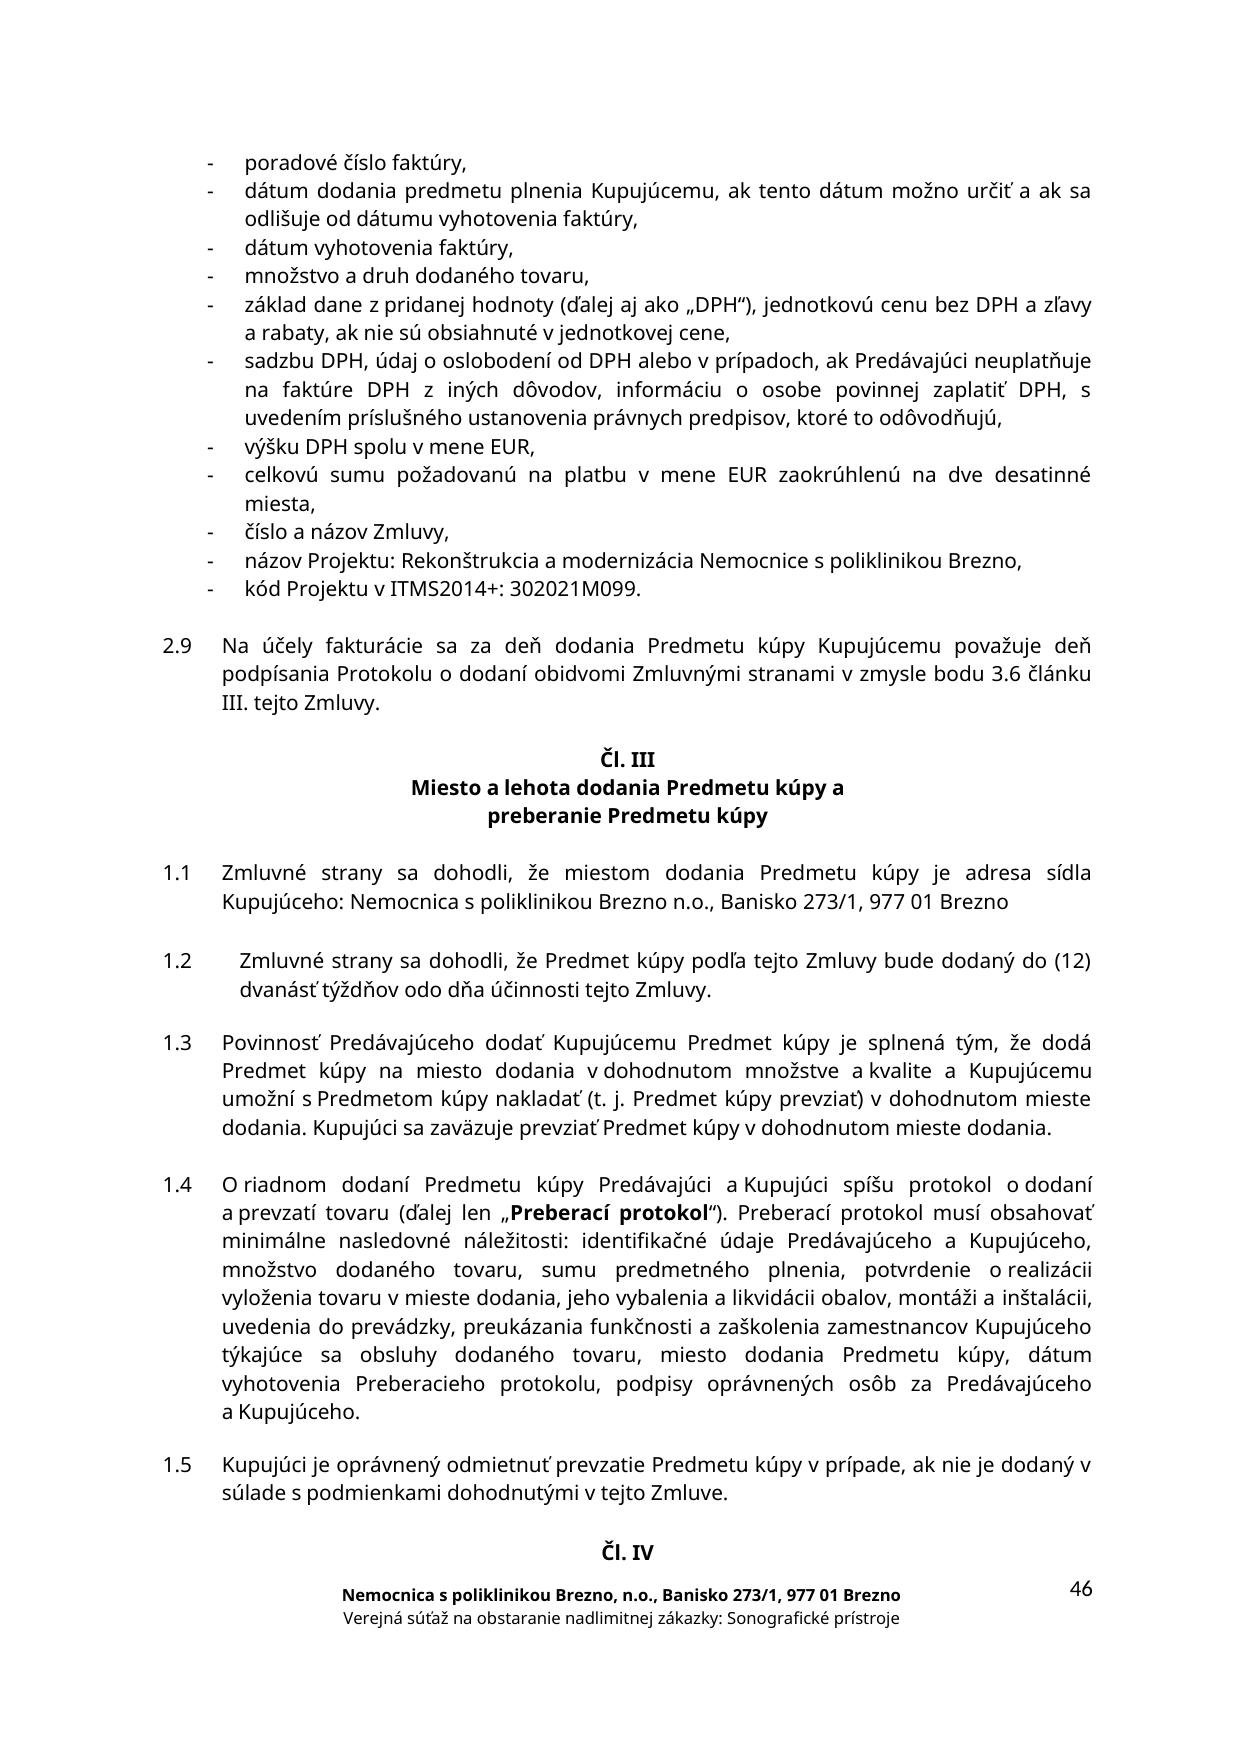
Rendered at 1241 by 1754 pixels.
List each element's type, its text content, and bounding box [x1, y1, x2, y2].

list Povinnosť Predávajúceho dodať Kupujúcemu Predmet kúpy je splnená tým, že dodá Predmet kúpy na miesto dodania v dohodnutom množstve a kvalite a Kupujúcemu umožní s Predmetom kúpy nakladať (t. j. Predmet kúpy prevziať) v dohodnutom mieste dodania. Kupujúci sa zaväzuje prevziať Predmet kúpy v dohodnutom mieste dodania. [162, 1028, 1093, 1141]
list Miesto a lehota dodania Predmetu kúpy a [162, 773, 1093, 802]
list Zmluvné strany sa dohodli, že Predmet kúpy podľa tejto Zmluvy bude dodaný do (12) dvanásť týždňov odo dňa účinnosti tejto Zmluvy. [162, 947, 1093, 1003]
list Zmluvné strany sa dohodli, že miestom dodania Predmetu kúpy je adresa sídla Kupujúceho: Nemocnica s poliklinikou Brezno n.o., Banisko 273/1, 977 01 Brezno [162, 858, 1093, 915]
list O riadnom dodaní Predmetu kúpy Predávajúci a Kupujúci spíšu protokol o dodaní a prevzatí tovaru (ďalej len „Preberací protokol“). Preberací protokol musí obsahovať minimálne nasledovné náležitosti: identifikačné údaje Predávajúceho a Kupujúceho, množstvo dodaného tovaru, sumu predmetného plnenia, potvrdenie o realizácii vyloženia tovaru v mieste dodania, jeho vybalenia a likvidácii obalov, montáži a inštalácii, uvedenia do prevádzky, preukázania funkčnosti a zaškolenia zamestnancov Kupujúceho týkajúce sa obsluhy dodaného tovaru, miesto dodania Predmetu kúpy, dátum vyhotovenia Preberacieho protokolu, podpisy oprávnených osôb za Predávajúceho a Kupujúceho. [162, 1170, 1093, 1426]
list výšku DPH spolu v mene EUR, [207, 432, 1093, 460]
list dátum vyhotovenia faktúry, [207, 233, 1093, 261]
list celkovú sumu požadovanú na platbu v mene EUR zaokrúhlenú na dve desatinné miesta, [207, 460, 1093, 517]
list Kupujúci je oprávnený odmietnuť prevzatie Predmetu kúpy v prípade, ak nie je dodaný v súlade s podmienkami dohodnutými v tejto Zmluve. [162, 1450, 1093, 1507]
list sadzbu DPH, údaj o oslobodení od DPH alebo v prípadoch, ak Predávajúci neuplatňuje na faktúre DPH z iných dôvodov, informáciu o osobe povinnej zaplatiť DPH, s uvedením príslušného ustanovenia právnych predpisov, ktoré to odôvodňujú, [207, 347, 1093, 432]
text Čl. IV [162, 1538, 1093, 1566]
list poradové číslo faktúry, [207, 148, 1093, 176]
list základ dane z pridanej hodnoty (ďalej aj ako „DPH“), jednotkovú cenu bez DPH a zľavy a rabaty, ak nie sú obsiahnuté v jednotkovej cene, [207, 290, 1093, 347]
text Čl. III [162, 745, 1093, 773]
list číslo a názov Zmluvy, [207, 517, 1093, 546]
list preberanie Predmetu kúpy [162, 802, 1093, 830]
list Na účely fakturácie sa za deň dodania Predmetu kúpy Kupujúcemu považuje deň podpísania Protokolu o dodaní obidvomi Zmluvnými stranami v zmysle bodu 3.6 článku III. tejto Zmluvy. [162, 631, 1093, 716]
list dátum dodania predmetu plnenia Kupujúcemu, ak tento dátum možno určiť a ak sa odlišuje od dátumu vyhotovenia faktúry, [207, 176, 1093, 233]
list kód Projektu v ITMS2014+: 302021M099. [207, 574, 1093, 603]
list množstvo a druh dodaného tovaru, [207, 261, 1093, 290]
list názov Projektu: Rekonštrukcia a modernizácia Nemocnice s poliklinikou Brezno, [207, 546, 1093, 574]
